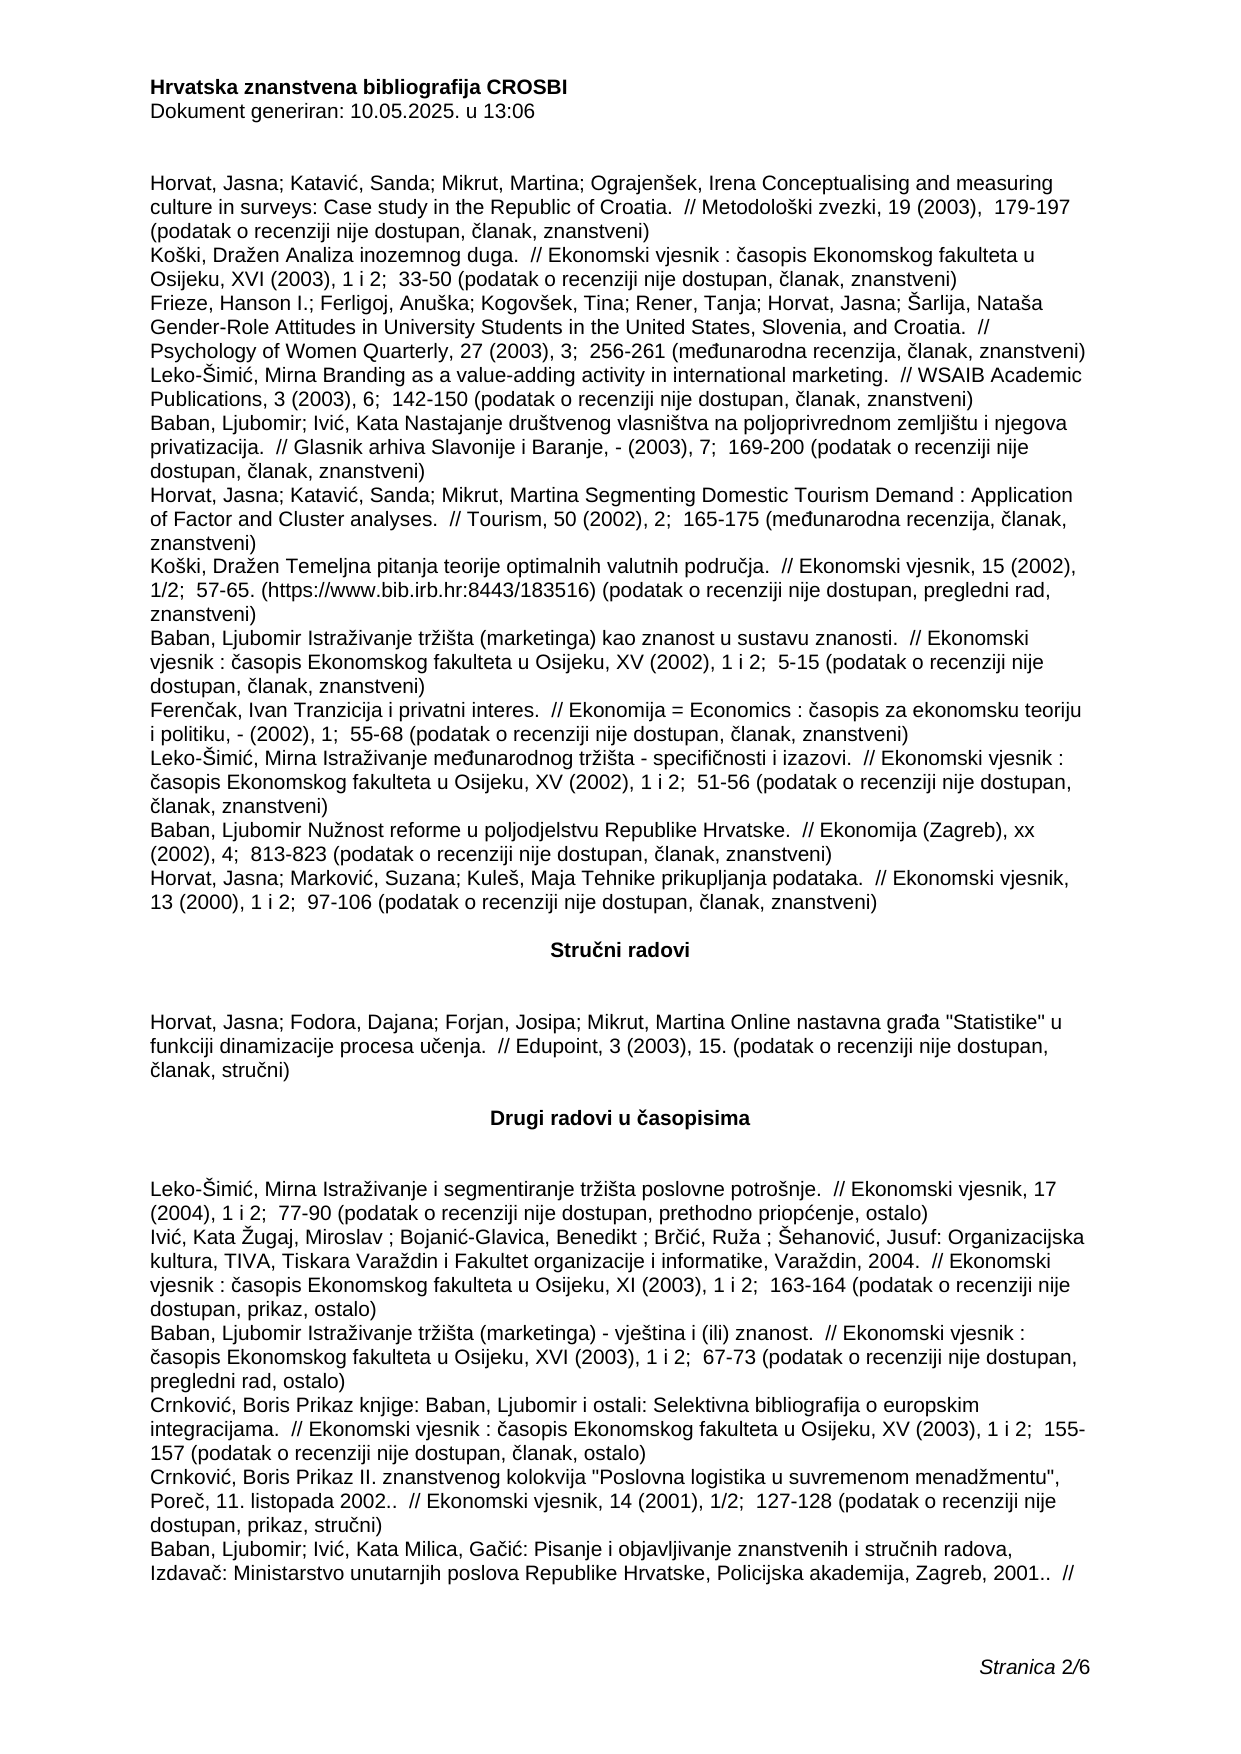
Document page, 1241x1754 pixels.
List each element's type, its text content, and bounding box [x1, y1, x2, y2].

text Koški, Dražen [150, 243, 1090, 291]
text Baban, Ljubomir [150, 1321, 1090, 1393]
text Koški, Dražen [150, 554, 1090, 626]
subtitle Stručni radovi [150, 938, 1090, 962]
text Horvat, Jasna; Marković, Suzana; Kuleš, Maja [150, 866, 1090, 914]
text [150, 1537, 1090, 1584]
text Horvat, Jasna; Katavić, Sanda; Mikrut, Martina [150, 482, 1090, 554]
text Leko-Šimić, Mirna [150, 1177, 1090, 1225]
text Ivić, Kata [150, 1225, 1090, 1321]
text Frieze, Hanson I.; Ferligoj, Anuška; Kogovšek, Tina; Rener, Tanja; Horvat, Jasna; Šarlija, Nataša [150, 291, 1090, 363]
text Baban, Ljubomir; Ivić, Kata [150, 411, 1090, 482]
text Baban, Ljubomir [150, 626, 1090, 698]
text Crnković, Boris [150, 1393, 1090, 1465]
text Leko-Šimić, Mirna [150, 363, 1090, 411]
text Horvat, Jasna; Fodora, Dajana; Forjan, Josipa; Mikrut, Martina [150, 1009, 1090, 1081]
text Leko-Šimić, Mirna [150, 746, 1090, 818]
text Crnković, Boris [150, 1465, 1090, 1537]
text Ferenčak, Ivan [150, 698, 1090, 746]
subtitle Drugi radovi u časopisima [150, 1105, 1090, 1129]
text Baban, Ljubomir [150, 818, 1090, 866]
text Horvat, Jasna; Katavić, Sanda; Mikrut, Martina; Ograjenšek, Irena [150, 171, 1090, 243]
